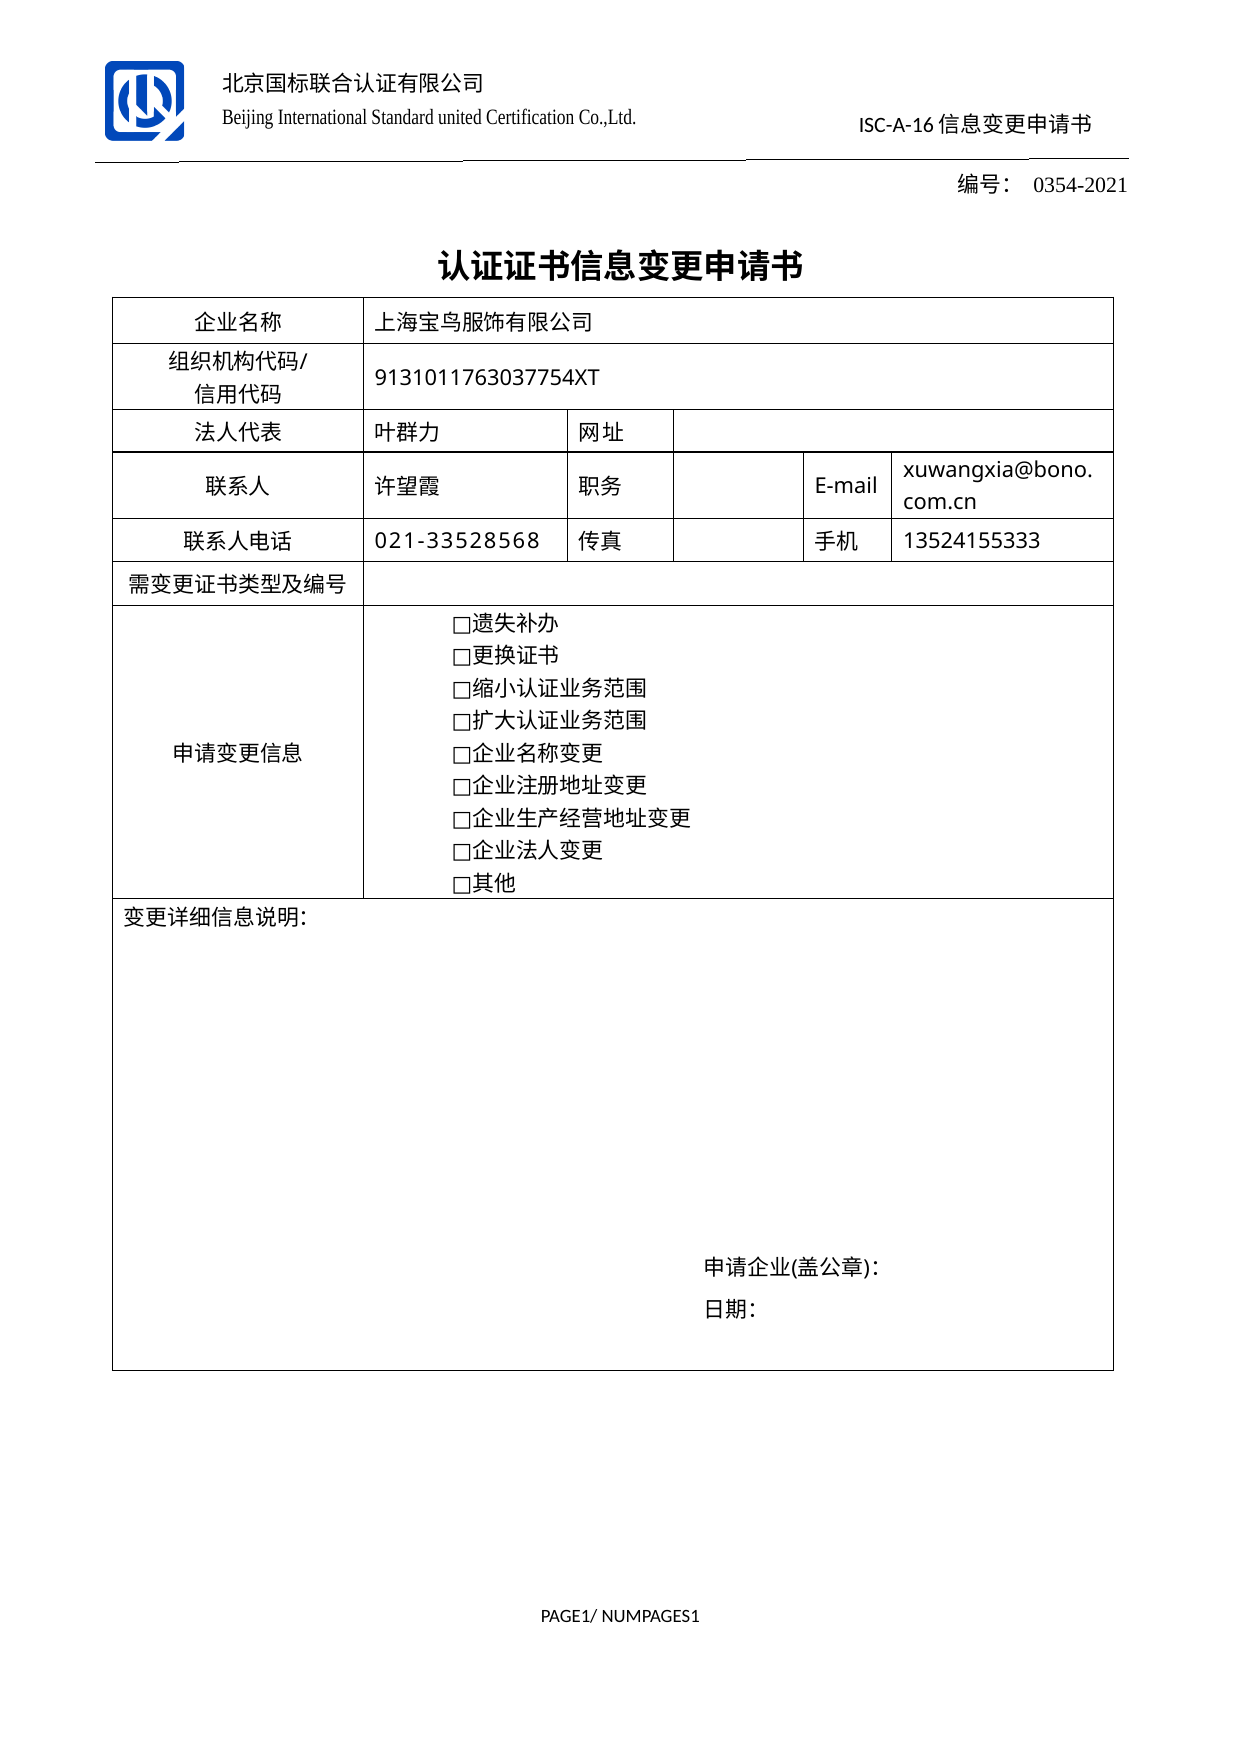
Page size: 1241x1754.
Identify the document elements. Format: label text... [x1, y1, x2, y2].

table_cell 13524155333 [892, 519, 1113, 561]
table_cell 联系人 [113, 453, 363, 517]
table_cell 法人代表 [113, 410, 363, 451]
table_cell xuwangxia@bono.com.cn [892, 453, 1113, 517]
table_cell 叶群力 [364, 410, 567, 451]
table_cell [364, 562, 1113, 605]
table_cell □遗失补办 □更换证书 □缩小认证业务范围 □扩大认证业务范围 □企业名称变更 □企业注册地址变更 □企业生产经营地址变更 □企业法人变更 □其他 [364, 606, 1113, 898]
table_cell 021-33528568 [364, 519, 567, 561]
table_header 企业名称 [113, 298, 363, 343]
table_cell 许望霞 [364, 453, 567, 517]
text 编号： 0354-2021 [112, 167, 1128, 199]
table_cell [674, 410, 1113, 451]
table_cell 传真 [568, 519, 673, 561]
picture [105, 61, 185, 141]
table_cell 手机 [804, 519, 891, 561]
table_cell [674, 453, 803, 517]
table_cell 需变更证书类型及编号 [113, 562, 363, 605]
table_header 上海宝鸟服饰有限公司 [364, 298, 1113, 343]
table_cell 网址 [568, 410, 673, 451]
table_cell 9131011763037754XT [364, 344, 1113, 409]
text 认证证书信息变更申请书 [112, 232, 1128, 297]
table_cell [674, 519, 803, 561]
table_cell E-mail [804, 453, 891, 517]
table_cell 职务 [568, 453, 673, 517]
table_cell 申请变更信息 [113, 606, 363, 898]
table_cell 联系人电话 [113, 519, 363, 561]
table_cell 组织机构代码/ 信用代码 [113, 344, 363, 409]
table_cell 变更详细信息说明： 申请企业(盖公章)： 日期： [113, 899, 1113, 1370]
